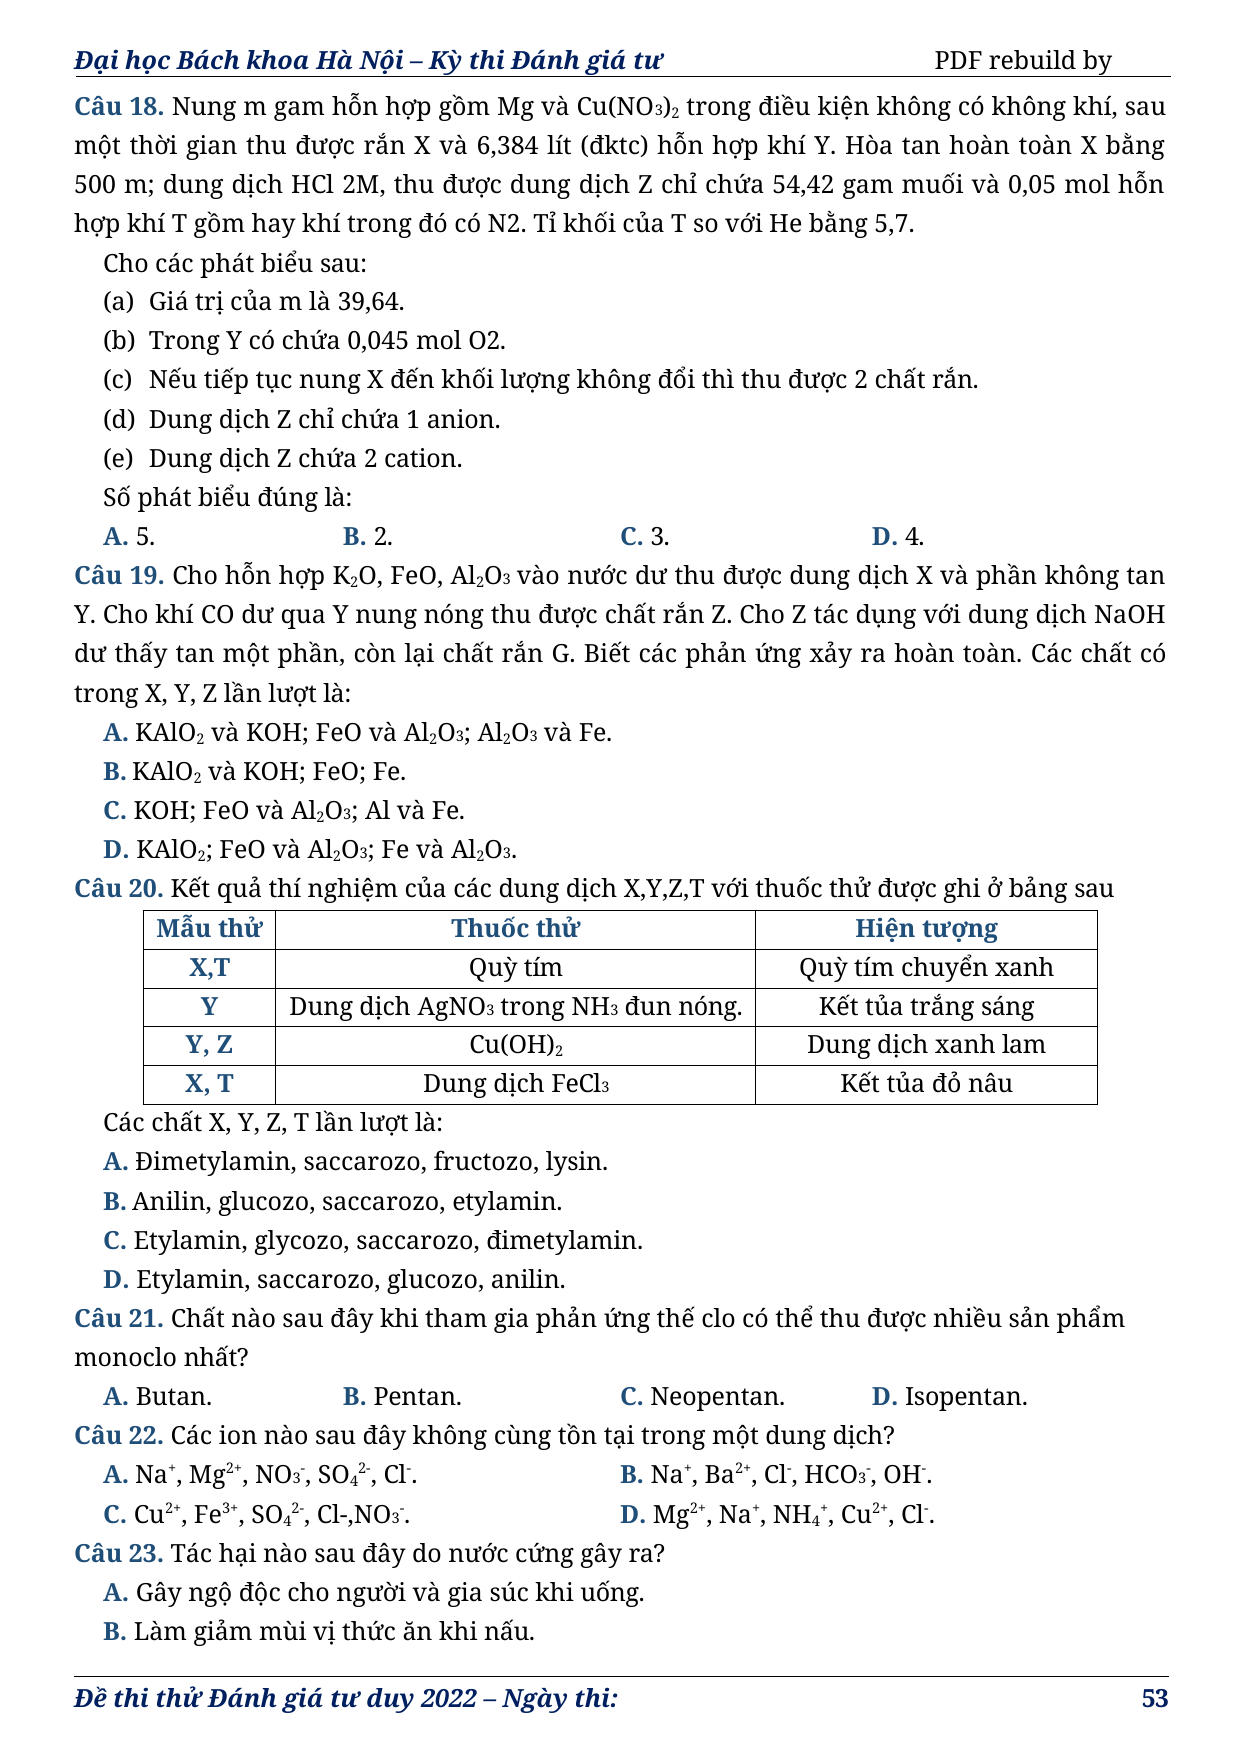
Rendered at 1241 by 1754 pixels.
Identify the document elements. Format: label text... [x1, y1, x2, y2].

text A. Butan. B. Pentan. C. Neopentan. D. Isopentan. [103, 1379, 1178, 1413]
list KAlO2; FeO và Al2O3; Fe và Al2O3. [103, 832, 1178, 866]
text Các chất X, Y, Z, T lần lượt là: [103, 1105, 1178, 1139]
table_cell X,T [144, 950, 275, 987]
table_cell Kết tủa đỏ nâu [756, 1066, 1097, 1103]
list Nếu tiếp tục nung X đến khối lượng không đổi thì thu được 2 chất rắn. [103, 362, 1178, 396]
table_cell Kết tủa trắng sáng [756, 989, 1097, 1026]
text Câu 18. Nung m gam hỗn hợp gồm Mg và Cu(NO3)2 trong điều kiện không có không khí, sau một thời gian thu được rắn X và 6,384 lít (đktc) hỗn hợp khí Y. Hòa tan hoàn toàn X bằng 500 m; dung dịch HCl 2M, thu được dung dịch Z chỉ chứa 54,42 gam muối và 0,05 mol hỗn hợp khí T gồm hay khí trong đó có N2. Tỉ khối của T so với He bằng 5,7. [74, 88, 1167, 240]
table_header Mẫu thử [144, 911, 275, 949]
text Câu 20. Kết quả thí nghiệm của các dung dịch X,Y,Z,T với thuốc thử được ghi ở bảng sau [74, 871, 1178, 905]
list KAlO2 và KOH; FeO và Al2O3; Al2O3 và Fe. [103, 714, 1178, 748]
text Câu 19. Cho hỗn hợp K2O, FeO, Al2O3 vào nước dư thu được dung dịch X và phần không tan Y. Cho khí CO dư qua Y nung nóng thu được chất rắn Z. Cho Z tác dụng với dung dịch NaOH dư thấy tan một phần, còn lại chất rắn G. Biết các phản ứng xảy ra hoàn toàn. Các chất có trong X, Y, Z lần lượt là: [74, 558, 1167, 709]
list KOH; FeO và Al2O3; Al và Fe. [103, 793, 1178, 827]
text A. 5. B. 2. C. 3. D. 4. [103, 518, 1178, 553]
table_cell X, T [144, 1066, 275, 1103]
table_cell Y, Z [144, 1027, 275, 1065]
list KAlO2 và KOH; FeO; Fe. [103, 753, 1178, 787]
text C. Cu2+, Fe3+, SO42-, Cl-,NO3-. D. Mg2+, Na+, NH4+, Cu2+, Cl-. [103, 1496, 1178, 1530]
table_cell Dung dịch FeCl3 [276, 1066, 755, 1103]
table_cell Quỳ tím [276, 950, 755, 987]
table_cell Dung dịch xanh lam [756, 1027, 1097, 1065]
text B. Làm giảm mùi vị thức ăn khi nấu. [103, 1614, 1178, 1648]
list Etylamin, saccarozo, glucozo, anilin. [103, 1261, 1178, 1295]
table_cell Cu(OH)2 [276, 1027, 755, 1065]
table_cell Dung dịch AgNO3 trong NH3 đun nóng. [276, 989, 755, 1026]
list Etylamin, glycozo, saccarozo, đimetylamin. [103, 1222, 1178, 1256]
list Trong Y có chứa 0,045 mol O2. [103, 323, 1178, 357]
table_header Thuốc thử [276, 911, 755, 949]
list Giá trị của m là 39,64. [103, 284, 1178, 318]
table_cell Y [144, 989, 275, 1026]
text A. Gây ngộ độc cho người và gia súc khi uống. [103, 1574, 1178, 1608]
list Na+, Mg2+, NO3-, SO42-, Cl-. B. Na+, Ba2+, Cl-, HCO3-, OH-. [103, 1457, 1178, 1491]
list Dung dịch Z chỉ chứa 1 anion. [103, 401, 1178, 435]
text Câu 22. Các ion nào sau đây không cùng tồn tại trong một dung dịch? [74, 1418, 1178, 1452]
list Anilin, glucozo, saccarozo, etylamin. [103, 1183, 1178, 1217]
text Cho các phát biểu sau: [103, 245, 1178, 279]
table_header Hiện tượng [756, 911, 1097, 949]
text Câu 21. Chất nào sau đây khi tham gia phản ứng thế clo có thể thu được nhiều sản phẩm monoclo nhất? [74, 1300, 1178, 1374]
list Dung dịch Z chứa 2 cation. [103, 440, 1178, 474]
text Câu 23. Tác hại nào sau đây do nước cứng gây ra? [74, 1535, 1178, 1569]
table_cell Quỳ tím chuyển xanh [756, 950, 1097, 987]
list Đimetylamin, saccarozo, fructozo, lysin. [103, 1144, 1178, 1178]
text Số phát biểu đúng là: [103, 479, 1178, 513]
